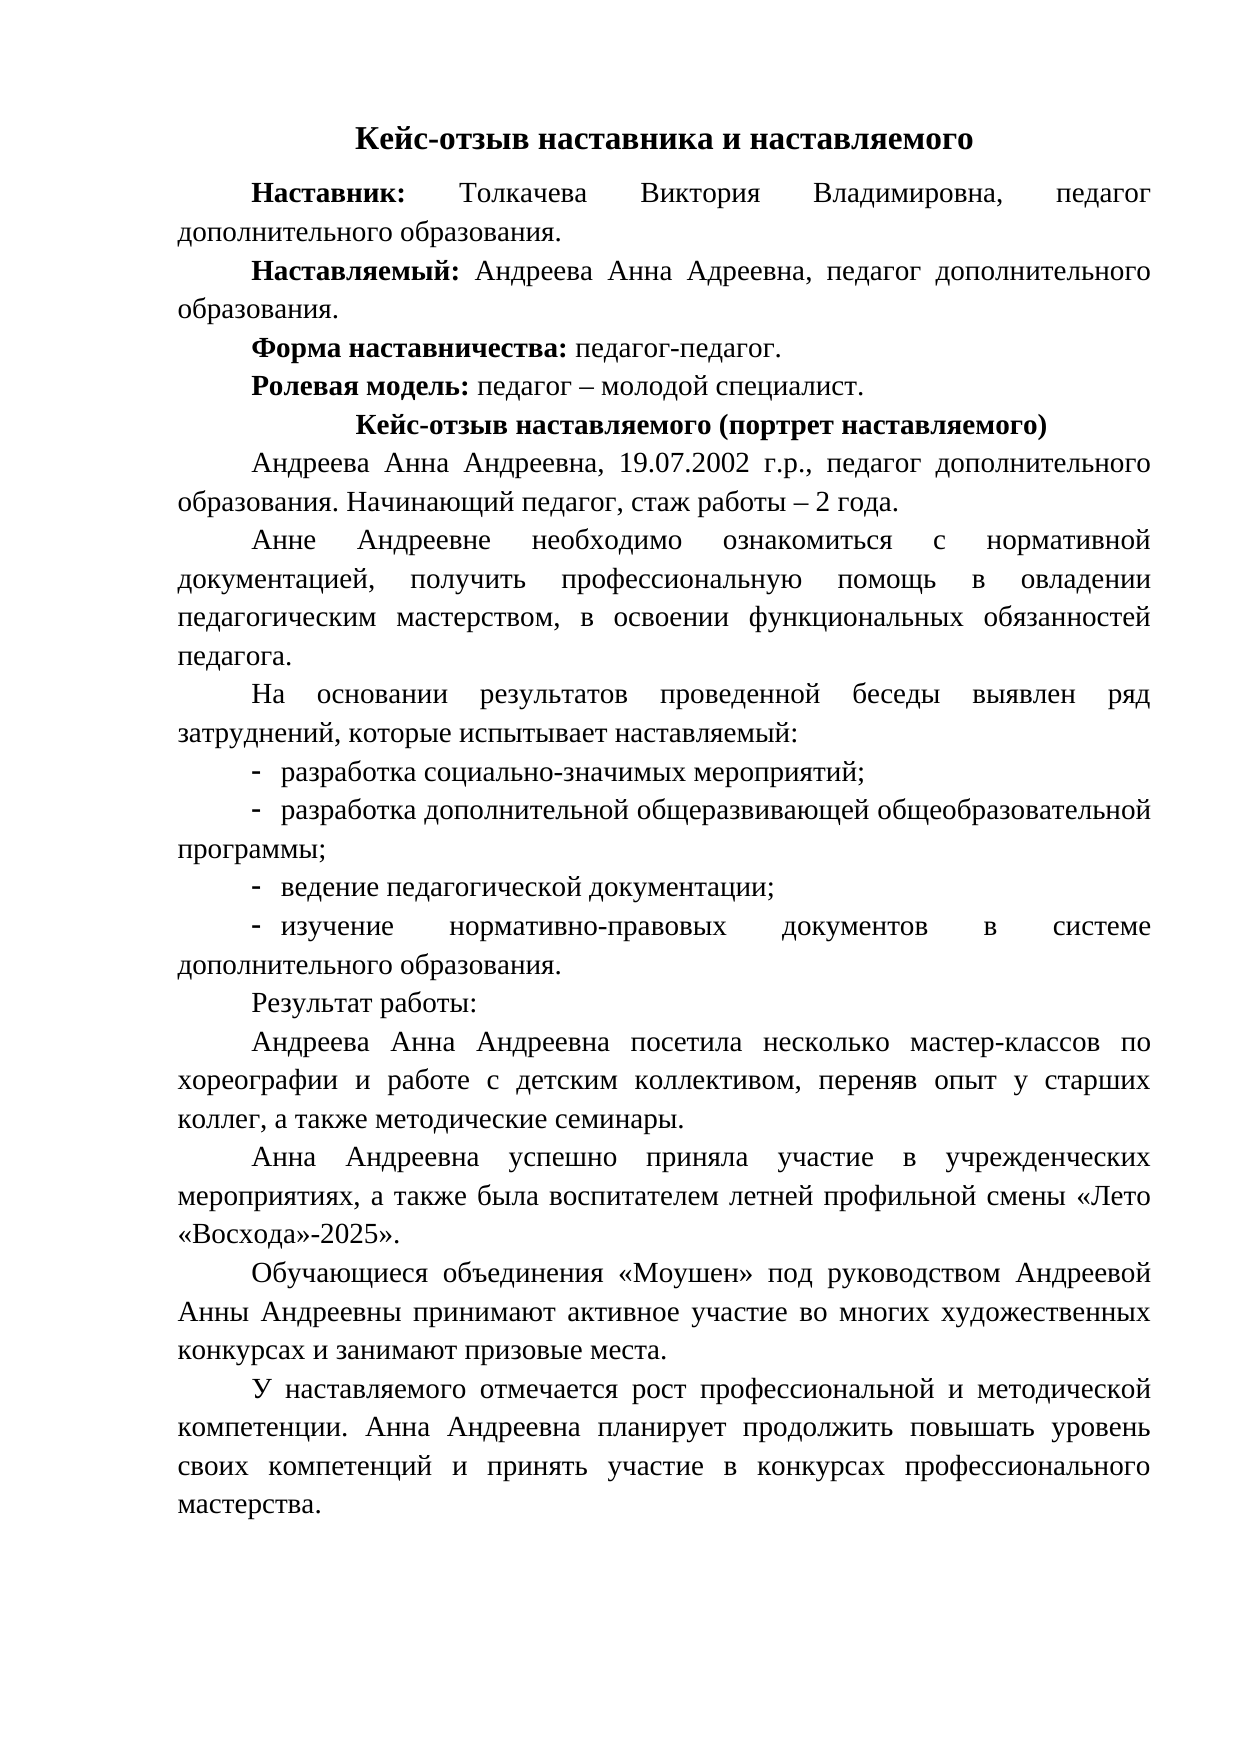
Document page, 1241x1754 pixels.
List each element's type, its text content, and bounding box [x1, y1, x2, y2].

list разработка социально-значимых мероприятий; [177, 754, 1152, 787]
text Наставник: Толкачева Виктория Владимировна, педагог дополнительного образования. [177, 176, 1152, 248]
text Результат работы: [177, 985, 1152, 1019]
text На основании результатов проведенной беседы выявлен ряд затруднений, которые испытывает наставляемый: [177, 677, 1152, 749]
list ведение педагогической документации; [177, 869, 1152, 903]
text Кейс-отзыв наставляемого (портрет наставляемого) [177, 407, 1152, 440]
text У наставляемого отмечается рост профессиональной и методической компетенции. Анна Андреевна планирует продолжить повышать уровень своих компетенций и принять участие в конкурсах профессионального мастерства. [177, 1371, 1152, 1520]
text Форма наставничества: педагог-педагог. [177, 330, 1152, 363]
text Ролевая модель: педагог – молодой специалист. [177, 368, 1152, 402]
text Анна Андреевна успешно приняла участие в учрежденческих мероприятиях, а также была воспитателем летней профильной смены «Лето «Восхода»-2025». [177, 1139, 1152, 1250]
text Обучающиеся объединения «Моушен» под руководством Андреевой Анны Андреевны принимают активное участие во многих художественных конкурсах и занимают призовые места. [177, 1255, 1152, 1366]
text Анне Андреевне необходимо ознакомиться с нормативной документацией, получить профессиональную помощь в овладении педагогическим мастерством, в освоении функциональных обязанностей педагога. [177, 522, 1152, 672]
list разработка дополнительной общеразвивающей общеобразовательной программы; [177, 792, 1152, 864]
text Андреева Анна Андреевна посетила несколько мастер-классов по хореографии и работе с детским коллективом, переняв опыт у старших коллег, а также методические семинары. [177, 1024, 1152, 1134]
text Андреева Анна Андреевна, 19.07.2002 г.р., педагог дополнительного образования. Начинающий педагог, стаж работы – 2 года. [177, 445, 1152, 517]
text Кейс-отзыв наставника и наставляемого [177, 118, 1152, 156]
list изучение нормативно-правовых документов в системе дополнительного образования. [177, 908, 1152, 980]
text Наставляемый: Андреева Анна Адреевна, педагог дополнительного образования. [177, 253, 1152, 325]
